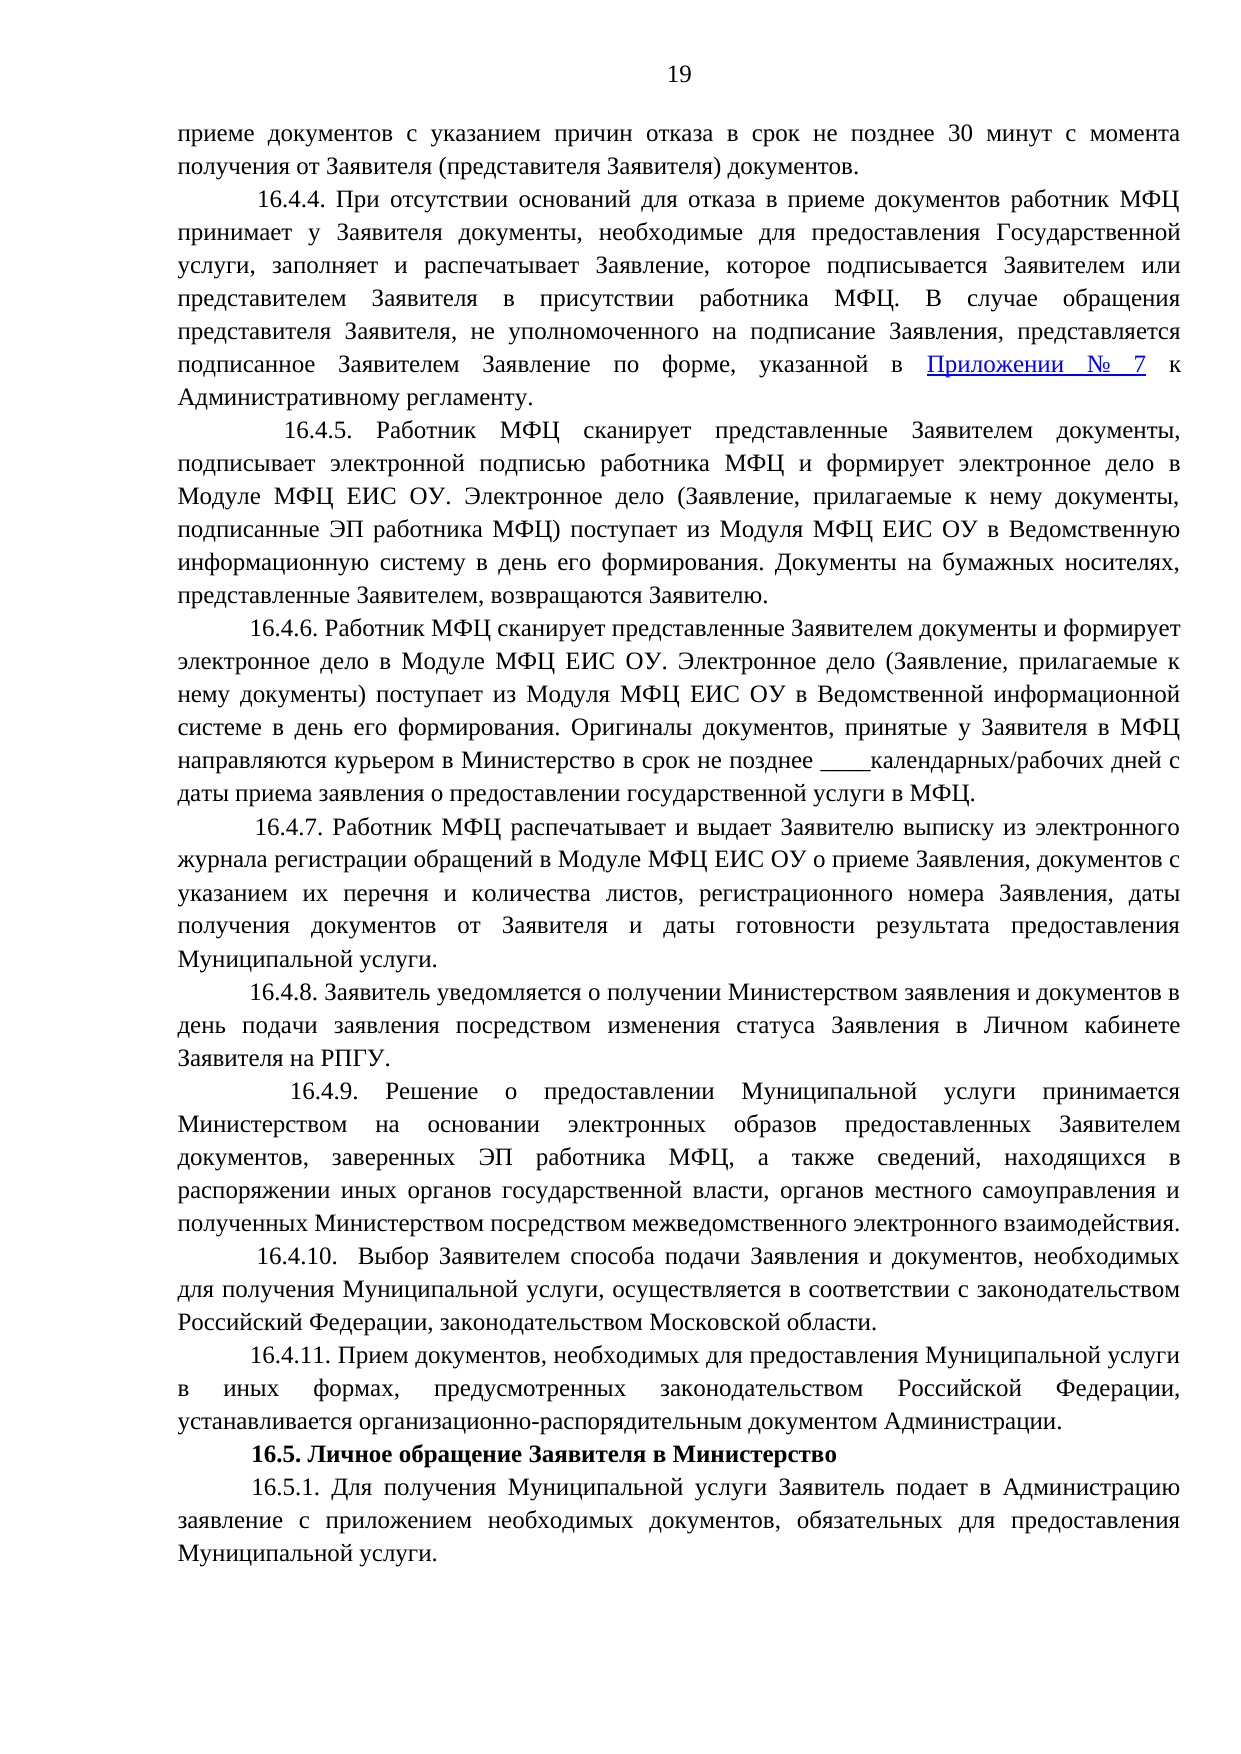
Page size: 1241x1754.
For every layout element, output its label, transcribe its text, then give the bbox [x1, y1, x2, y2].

list 16.4.5. Работник МФЦ сканирует представленные Заявителем документы, подписывает электронной подписью работника МФЦ и формирует электронное дело в Модуле МФЦ ЕИС ОУ. Электронное дело (Заявление, прилагаемые к нему документы, подписанные ЭП работника МФЦ) поступает из Модуля МФЦ ЕИС ОУ в Ведомственную информационную систему в день его формирования. Документы на бумажных носителях, представленные Заявителем, возвращаются Заявителю. [177, 415, 1181, 609]
text 16.5.1. Для получения Муниципальной услуги Заявитель подает в Администрацию заявление с приложением необходимых документов, обязательных для предоставления Муниципальной услуги. [177, 1472, 1181, 1567]
list 16.4.11. Прием документов, необходимых для предоставления Муниципальной услуги в иных формах, предусмотренных законодательством Российской Федерации, устанавливается организационно-распорядительным документом Администрации. [177, 1340, 1181, 1435]
list 16.4.10. Выбор Заявителем способа подачи Заявления и документов, необходимых для получения Муниципальной услуги, осуществляется в соответствии с законодательством Российский Федерации, законодательством Московской области. [177, 1241, 1181, 1336]
list 16.5. Личное обращение Заявителя в Министерство [177, 1439, 1181, 1468]
list 16.4.8. Заявитель уведомляется о получении Министерством заявления и документов в день подачи заявления посредством изменения статуса Заявления в Личном кабинете Заявителя на РПГУ. [177, 977, 1181, 1071]
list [177, 118, 1181, 180]
list 16.4.4. При отсутствии оснований для отказа в приеме документов работник МФЦ принимает у Заявителя документы, необходимые для предоставления Государственной услуги, заполняет и распечатывает Заявление, которое подписывается Заявителем или представителем Заявителя в присутствии работника МФЦ. В случае обращения представителя Заявителя, не уполномоченного на подписание Заявления, представляется подписанное Заявителем Заявление по форме, указанной в Приложении № 7 к Административному регламенту. [177, 184, 1181, 411]
list 16.4.9. Решение о предоставлении Муниципальной услуги принимается Министерством на основании электронных образов предоставленных Заявителем документов, заверенных ЭП работника МФЦ, а также сведений, находящихся в распоряжении иных органов государственной власти, органов местного самоуправления и полученных Министерством посредством межведомственного электронного взаимодействия. [177, 1076, 1181, 1237]
list 16.4.7. Работник МФЦ распечатывает и выдает Заявителю выписку из электронного журнала регистрации обращений в Модуле МФЦ ЕИС ОУ о приеме Заявления, документов с указанием их перечня и количества листов, регистрационного номера Заявления, даты получения документов от Заявителя и даты готовности результата предоставления Муниципальной услуги. [177, 812, 1181, 972]
list 16.4.6. Работник МФЦ сканирует представленные Заявителем документы и формирует электронное дело в Модуле МФЦ ЕИС ОУ. Электронное дело (Заявление, прилагаемые к нему документы) поступает из Модуля МФЦ ЕИС ОУ в Ведомственной информационной системе в день его формирования. Оригиналы документов, принятые у Заявителя в МФЦ направляются курьером в Министерство в срок не позднее ____календарных/рабочих дней с даты приема заявления о предоставлении государственной услуги в МФЦ. [177, 613, 1181, 807]
